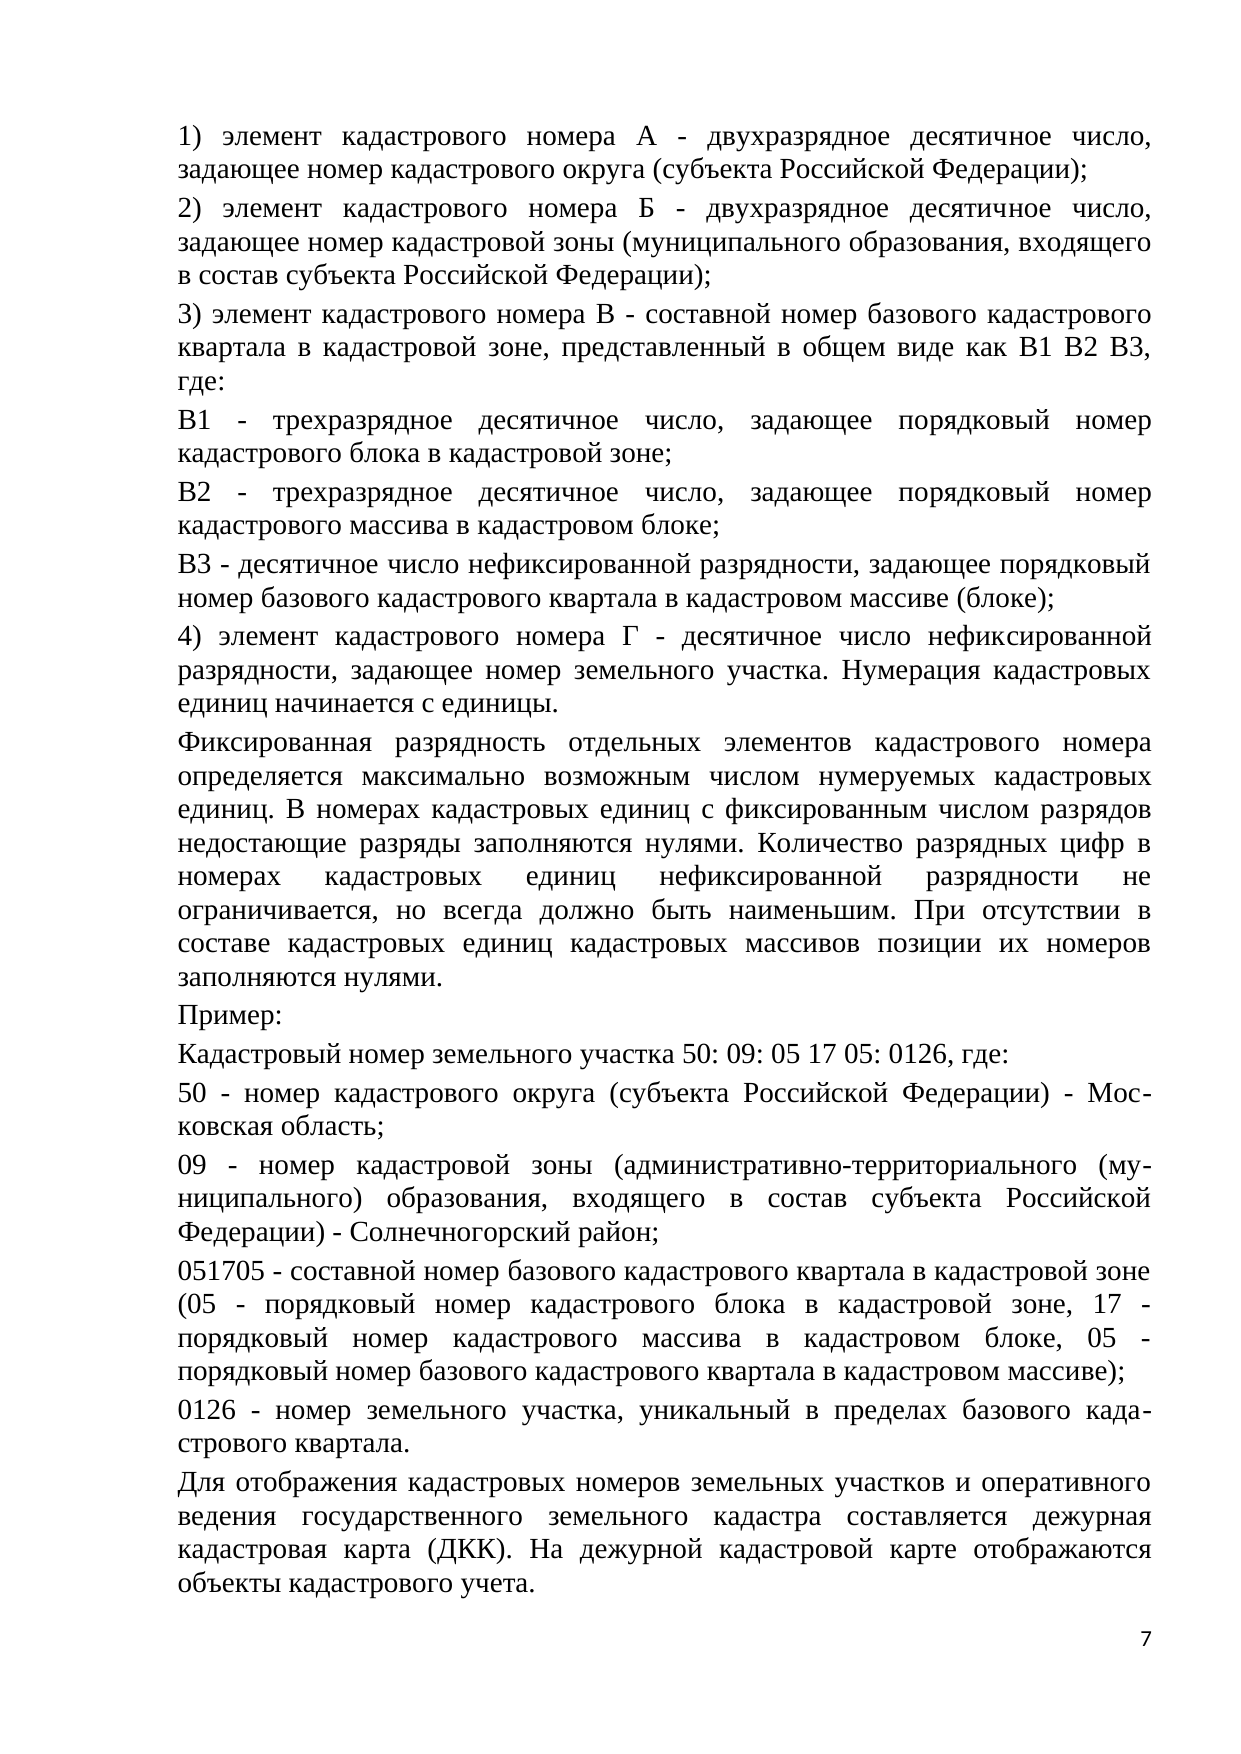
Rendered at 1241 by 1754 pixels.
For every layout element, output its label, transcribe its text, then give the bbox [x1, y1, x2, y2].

text 051705 - составной номер базового кадастрового квартала в кадастровой зоне (05 - порядковый номер кадастрового блока в кадастровой зоне, 17 - порядковый номер кадастрового массива в кадастровом блоке, 05 - порядковый номер базового кадастрового квартала в кадастровом массиве); [177, 1253, 1152, 1387]
text В3 - десятичное число нефиксированной разрядности, задающее порядковый номер базового кадастрового квартала в кадастровом массиве (блоке); [177, 546, 1152, 613]
text 1) элемент кадастрового номера А - двухразрядное десятичное число, задающее номер кадастрового округа (субъекта Российской Федерации); [177, 118, 1152, 185]
text B1 - трехразрядное десятичное число, задающее порядковый номер кадастрового блока в кадастровой зоне; [177, 402, 1152, 469]
text B2 - трехразрядное десятичное число, задающее порядковый номер кадастрового массива в кадастровом блоке; [177, 474, 1152, 541]
text 09 - номер кадастровой зоны (административно-территориального (муниципального) образования, входящего в состав субъекта Российской Федерации) - Солнечногорский район; [177, 1147, 1152, 1248]
text Для отображения кадастровых номеров земельных участков и оперативного ведения государственного земельного кадастра составляется дежурная кадастровая карта (ДКК). На дежурной кадастровой карте отображаются объекты кадастрового учета. [177, 1464, 1152, 1598]
text 0126 - номер земельного участка, уникальный в пределах базового кадастрового квартала. [177, 1392, 1152, 1459]
text Кадастровый номер земельного участка 50: 09: 05 17 05: 0126, где: [177, 1036, 1152, 1070]
text Фиксированная разрядность отдельных элементов кадастрового номера определяется максимально возможным числом нумеруемых кадастровых единиц. В номерах кадастровых единиц с фиксированным числом разрядов недостающие разряды заполняются нулями. Количество разрядных цифр в номерах кадастровых единиц нефиксированной разрядности не ограничивается, но всегда должно быть наименьшим. При отсутствии в составе кадастровых единиц кадастровых массивов позиции их номеров заполняются нулями. [177, 724, 1152, 992]
text 4) элемент кадастрового номера Г - десятичное число нефиксированной разрядности, задающее номер земельного участка. Нумерация кадастровых единиц начинается с единицы. [177, 618, 1152, 719]
text Пример: [177, 997, 1152, 1031]
text 3) элемент кадастрового номера В - составной номер базового кадастрового квартала в кадастровой зоне, представленный в общем виде как B1 В2 В3, где: [177, 296, 1152, 397]
text 50 - номер кадастрового округа (субъекта Российской Федерации) - Московская область; [177, 1075, 1152, 1142]
text 2) элемент кадастрового номера Б - двухразрядное десятичное число, задающее номер кадастровой зоны (муниципального образования, входящего в состав субъекта Российской Федерации); [177, 190, 1152, 291]
